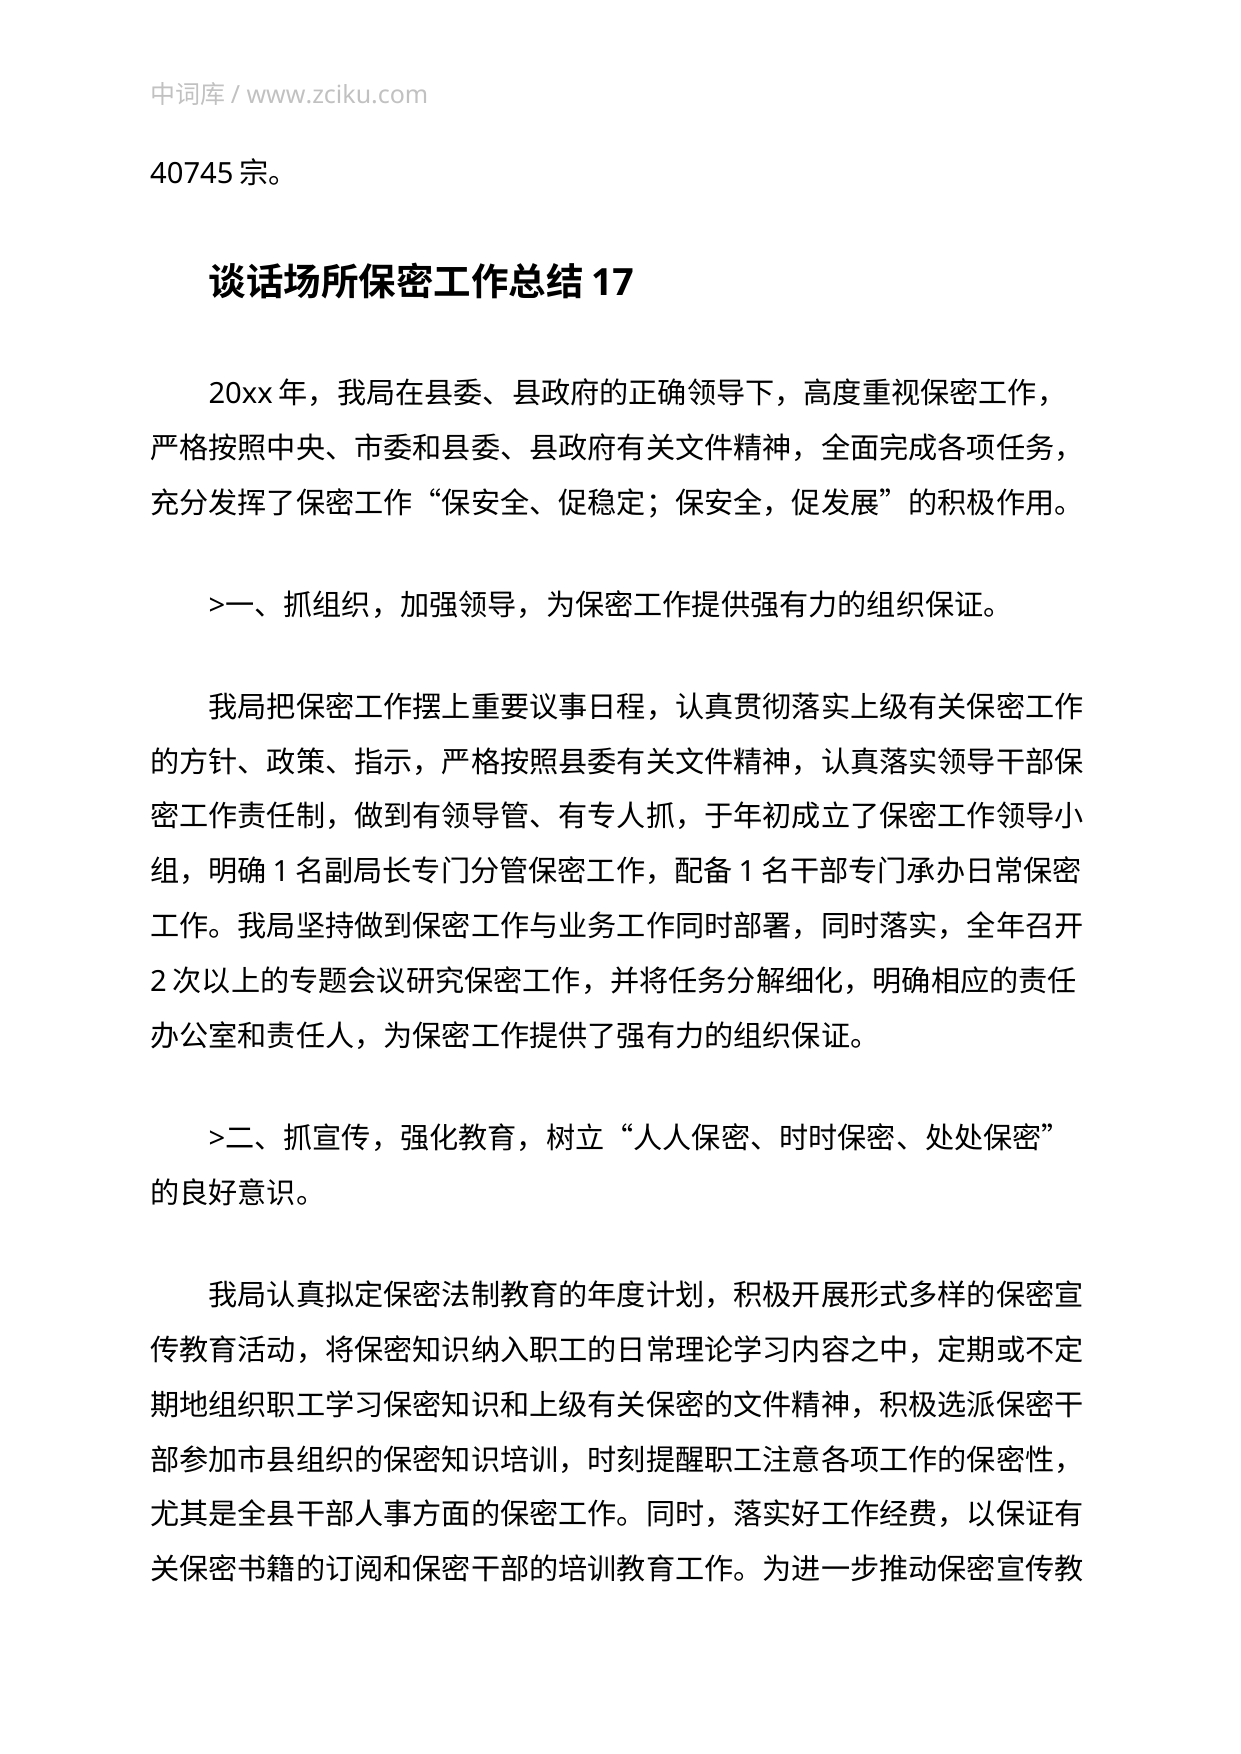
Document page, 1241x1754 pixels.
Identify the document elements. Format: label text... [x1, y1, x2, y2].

text >二、抓宣传，强化教育，树立“人人保密、时时保密、处处保密”的良好意识。 [150, 1114, 1090, 1212]
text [150, 1271, 1090, 1588]
text >一、抓组织，加强领导，为保密工作提供强有力的组织保证。 [150, 581, 1090, 624]
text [150, 150, 1090, 192]
text 20xx年，我局在县委、县政府的正确领导下，高度重视保密工作，严格按照中央、市委和县委、县政府有关文件精神，全面完成各项任务，充分发挥了保密工作“保安全、促稳定；保安全，促发展”的积极作用。 [150, 369, 1090, 522]
text 谈话场所保密工作总结17 [150, 252, 1090, 306]
text 我局把保密工作摆上重要议事日程，认真贯彻落实上级有关保密工作的方针、政策、指示，严格按照县委有关文件精神，认真落实领导干部保密工作责任制，做到有领导管、有专人抓，于年初成立了保密工作领导小组，明确1名副局长专门分管保密工作，配备1名干部专门承办日常保密工作。我局坚持做到保密工作与业务工作同时部署，同时落实，全年召开2次以上的专题会议研究保密工作，并将任务分解细化，明确相应的责任办公室和责任人，为保密工作提供了强有力的组织保证。 [150, 683, 1090, 1055]
